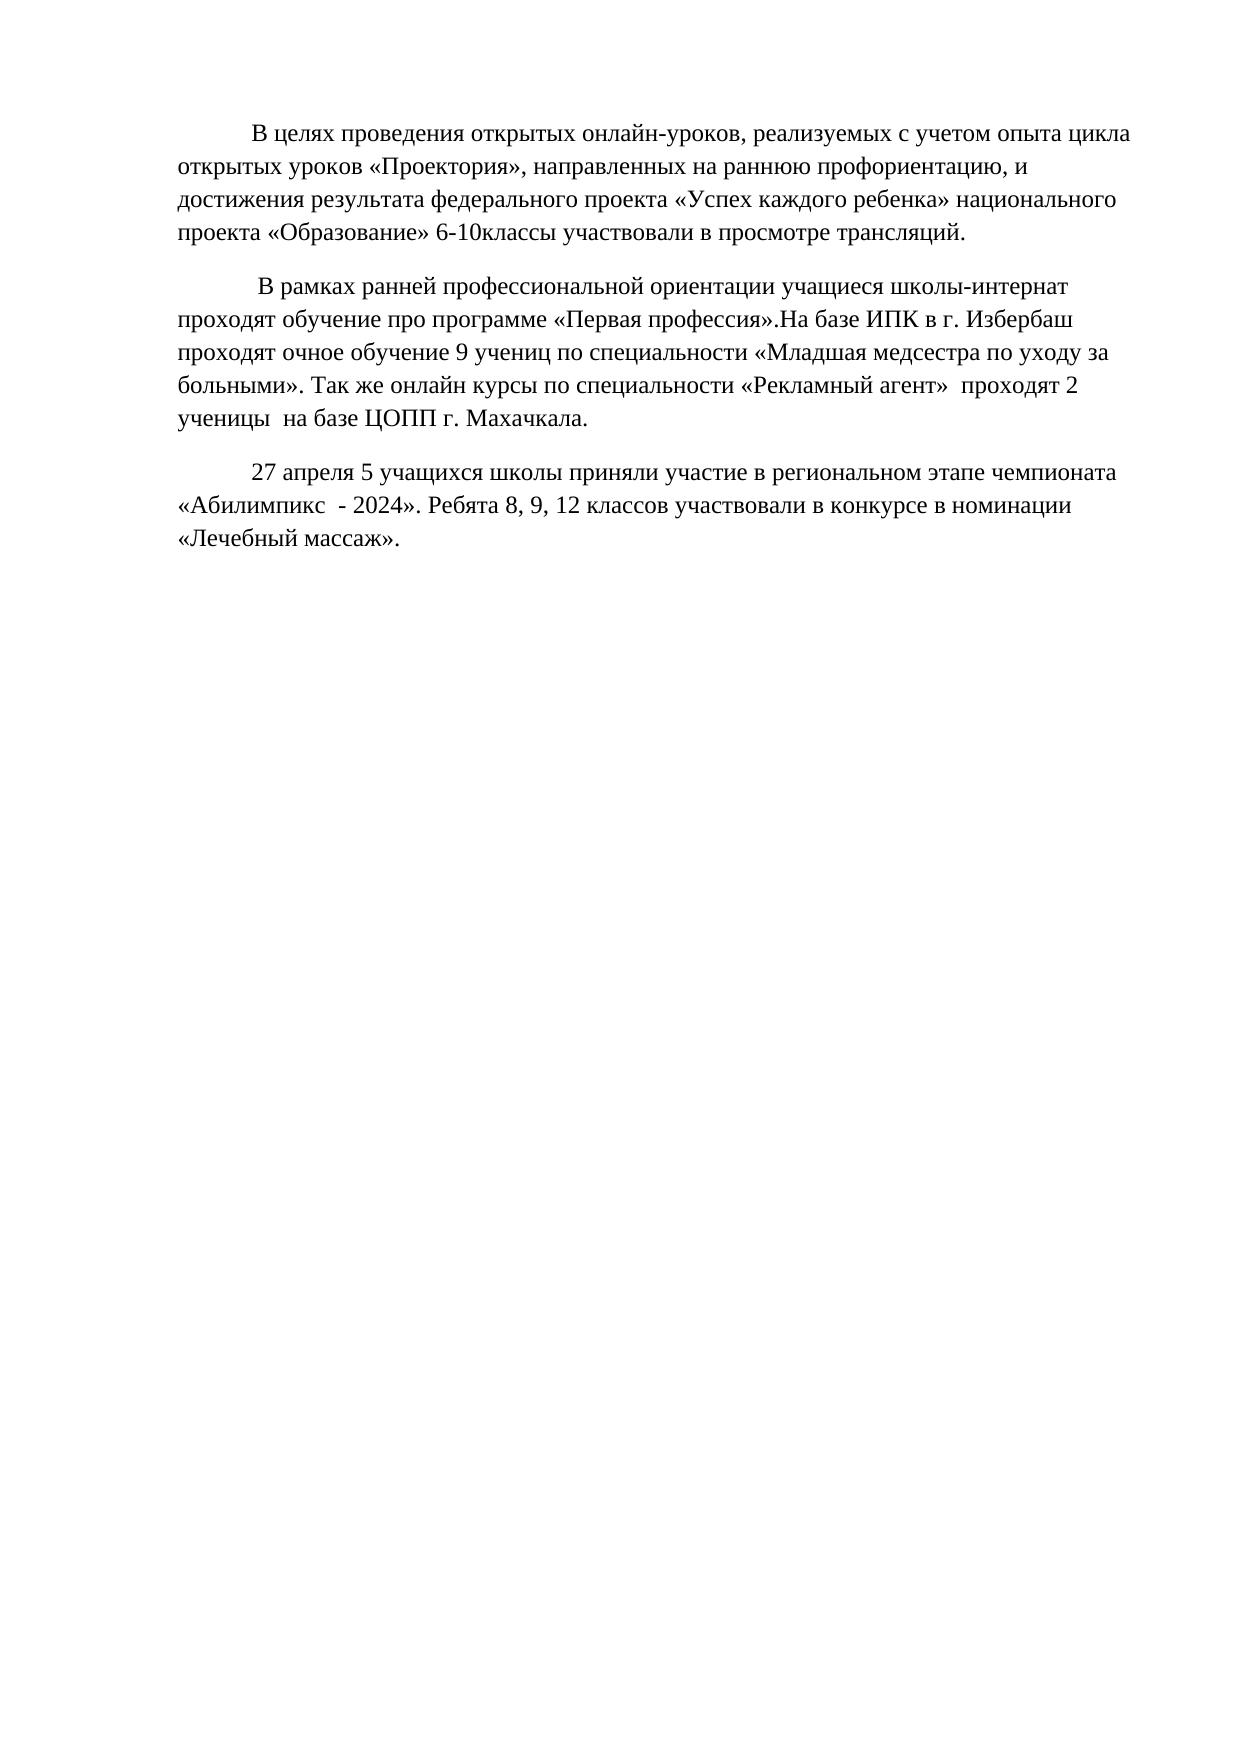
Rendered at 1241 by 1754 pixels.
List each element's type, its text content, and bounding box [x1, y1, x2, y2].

text 27 апреля 5 учащихся школы приняли участие в региональном этапе чемпионата «Абилимпикс - 2024». Ребята 8, 9, 12 классов участвовали в конкурсе в номинации «Лечебный массаж». [177, 457, 1152, 552]
text В рамках ранней профессиональной ориентации учащиеся школы-интернат проходят обучение про программе «Первая профессия».На базе ИПК в г. Избербаш проходят очное обучение 9 учениц по специальности «Младшая медсестра по уходу за больными». Так же онлайн курсы по специальности «Рекламный агент» проходят 2 ученицы на базе ЦОПП г. Махачкала. [177, 271, 1152, 432]
text В целях проведения открытых онлайн-уроков, реализуемых с учетом опыта цикла открытых уроков «Проектория», направленных на раннюю профориентацию, и достижения результата федерального проекта «Успех каждого ребенка» национального проекта «Образование» 6-10классы участвовали в просмотре трансляций. [177, 118, 1152, 246]
